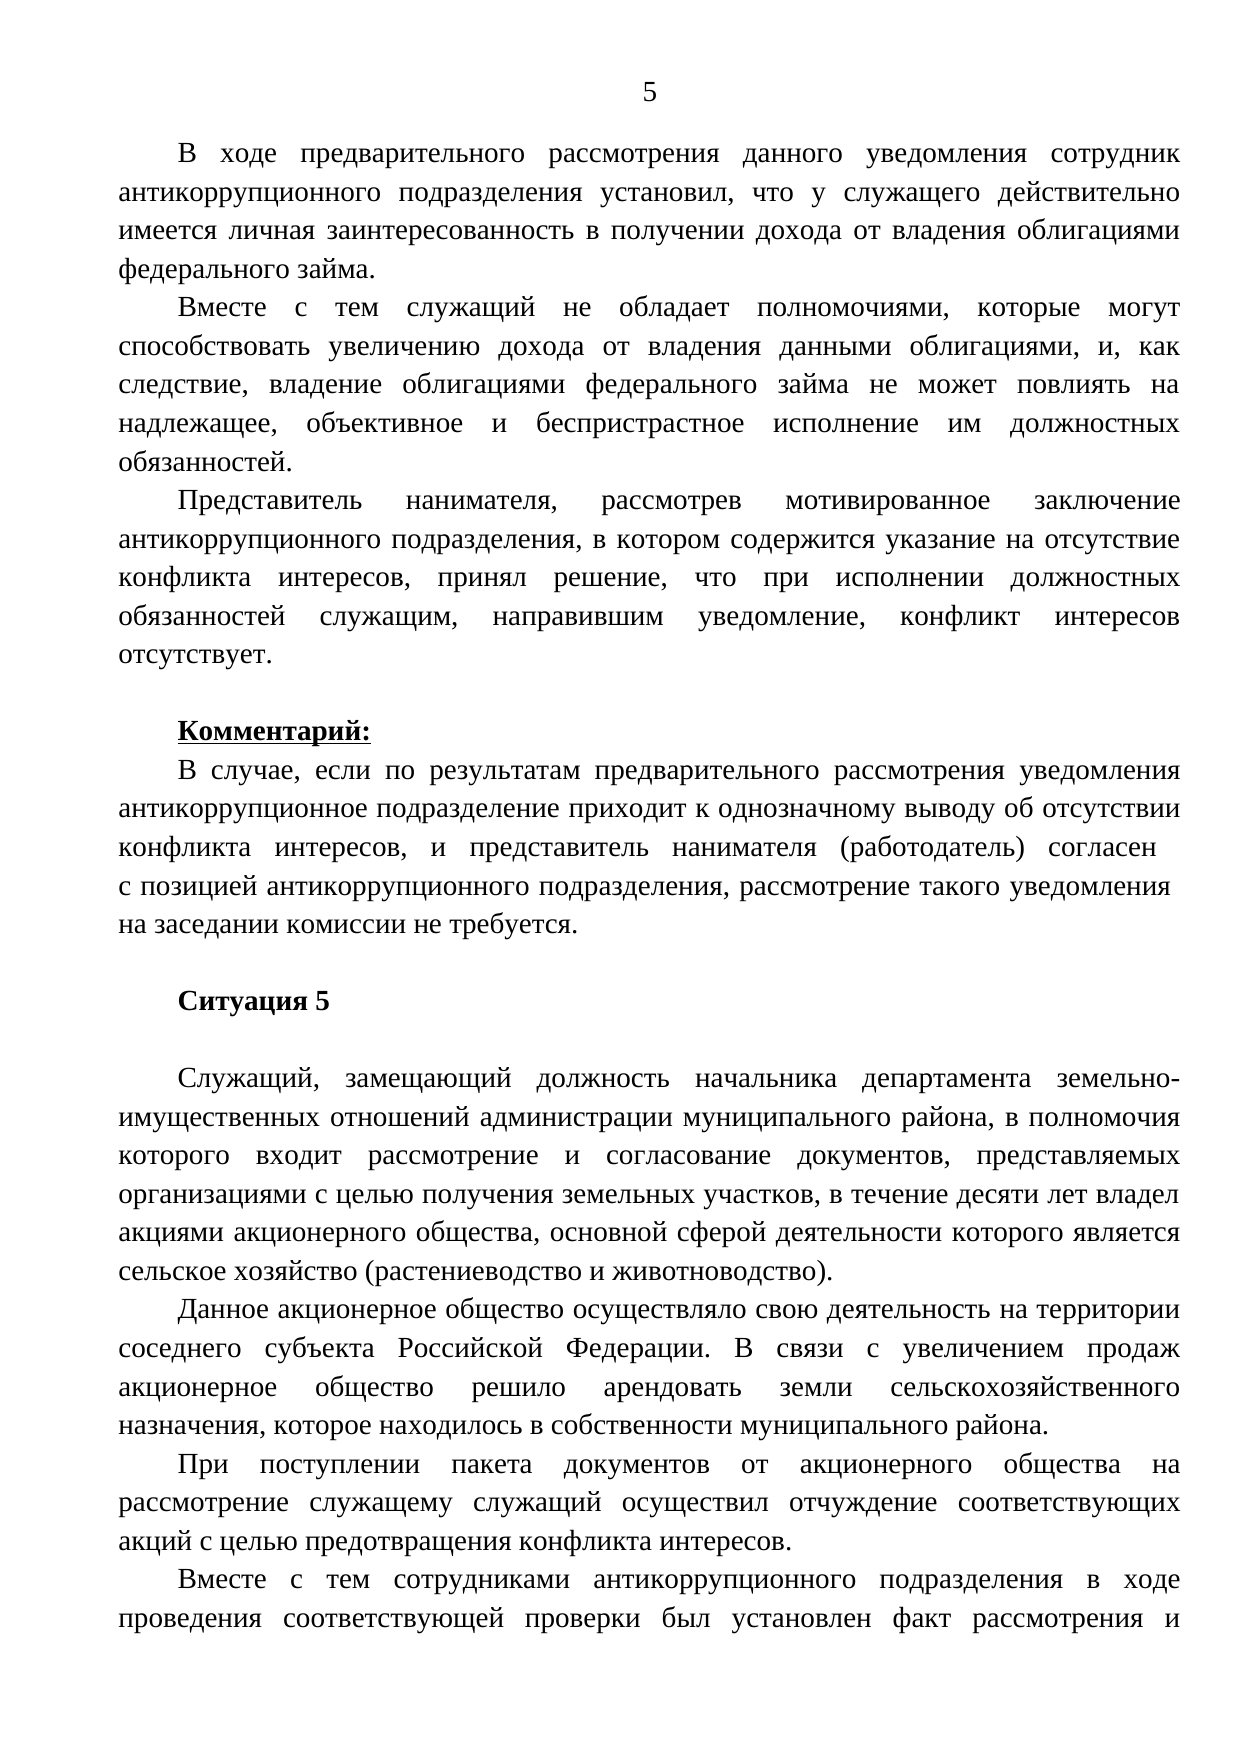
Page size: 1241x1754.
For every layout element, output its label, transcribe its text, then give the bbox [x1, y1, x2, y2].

text Комментарий: [118, 713, 1181, 747]
text Служащий, замещающий должность начальника департамента земельно-имущественных отношений администрации муниципального района, в полномочия которого входит рассмотрение и согласование документов, представляемых организациями с целью получения земельных участков, в течение десяти лет владел акциями акционерного общества, основной сферой деятельности которого является сельское хозяйство (растениеводство и животноводство). [118, 1060, 1181, 1287]
text Вместе с тем служащий не обладает полномочиями, которые могут способствовать увеличению дохода от владения данными облигациями, и, как следствие, владение облигациями федерального займа не может повлиять на надлежащее, объективное и беспристрастное исполнение им должностных обязанностей. [118, 289, 1181, 477]
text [118, 1561, 1181, 1633]
text При поступлении пакета документов от акционерного общества на рассмотрение служащему служащий осуществил отчуждение соответствующих акций с целью предотвращения конфликта интересов. [118, 1446, 1181, 1556]
text Данное акционерное общество осуществляло свою деятельность на территории соседнего субъекта Российской Федерации. В связи с увеличением продаж акционерное общество решило арендовать земли сельскохозяйственного назначения, которое находилось в собственности муниципального района. [118, 1292, 1181, 1441]
text В ходе предварительного рассмотрения данного уведомления сотрудник антикоррупционного подразделения установил, что у служащего действительно имеется личная заинтересованность в получении дохода от владения облигациями федерального займа. [118, 135, 1181, 284]
text Представитель нанимателя, рассмотрев мотивированное заключение антикоррупционного подразделения, в котором содержится указание на отсутствие конфликта интересов, принял решение, что при исполнении должностных обязанностей служащим, направившим уведомление, конфликт интересов отсутствует. [118, 482, 1181, 670]
text В случае, если по результатам предварительного рассмотрения уведомления антикоррупционное подразделение приходит к однозначному выводу об отсутствии конфликта интересов, и представитель нанимателя (работодатель) согласен с позицией антикоррупционного подразделения, рассмотрение такого уведомления на заседании комиссии не требуется. [118, 752, 1181, 940]
text Ситуация 5 [118, 983, 1181, 1017]
